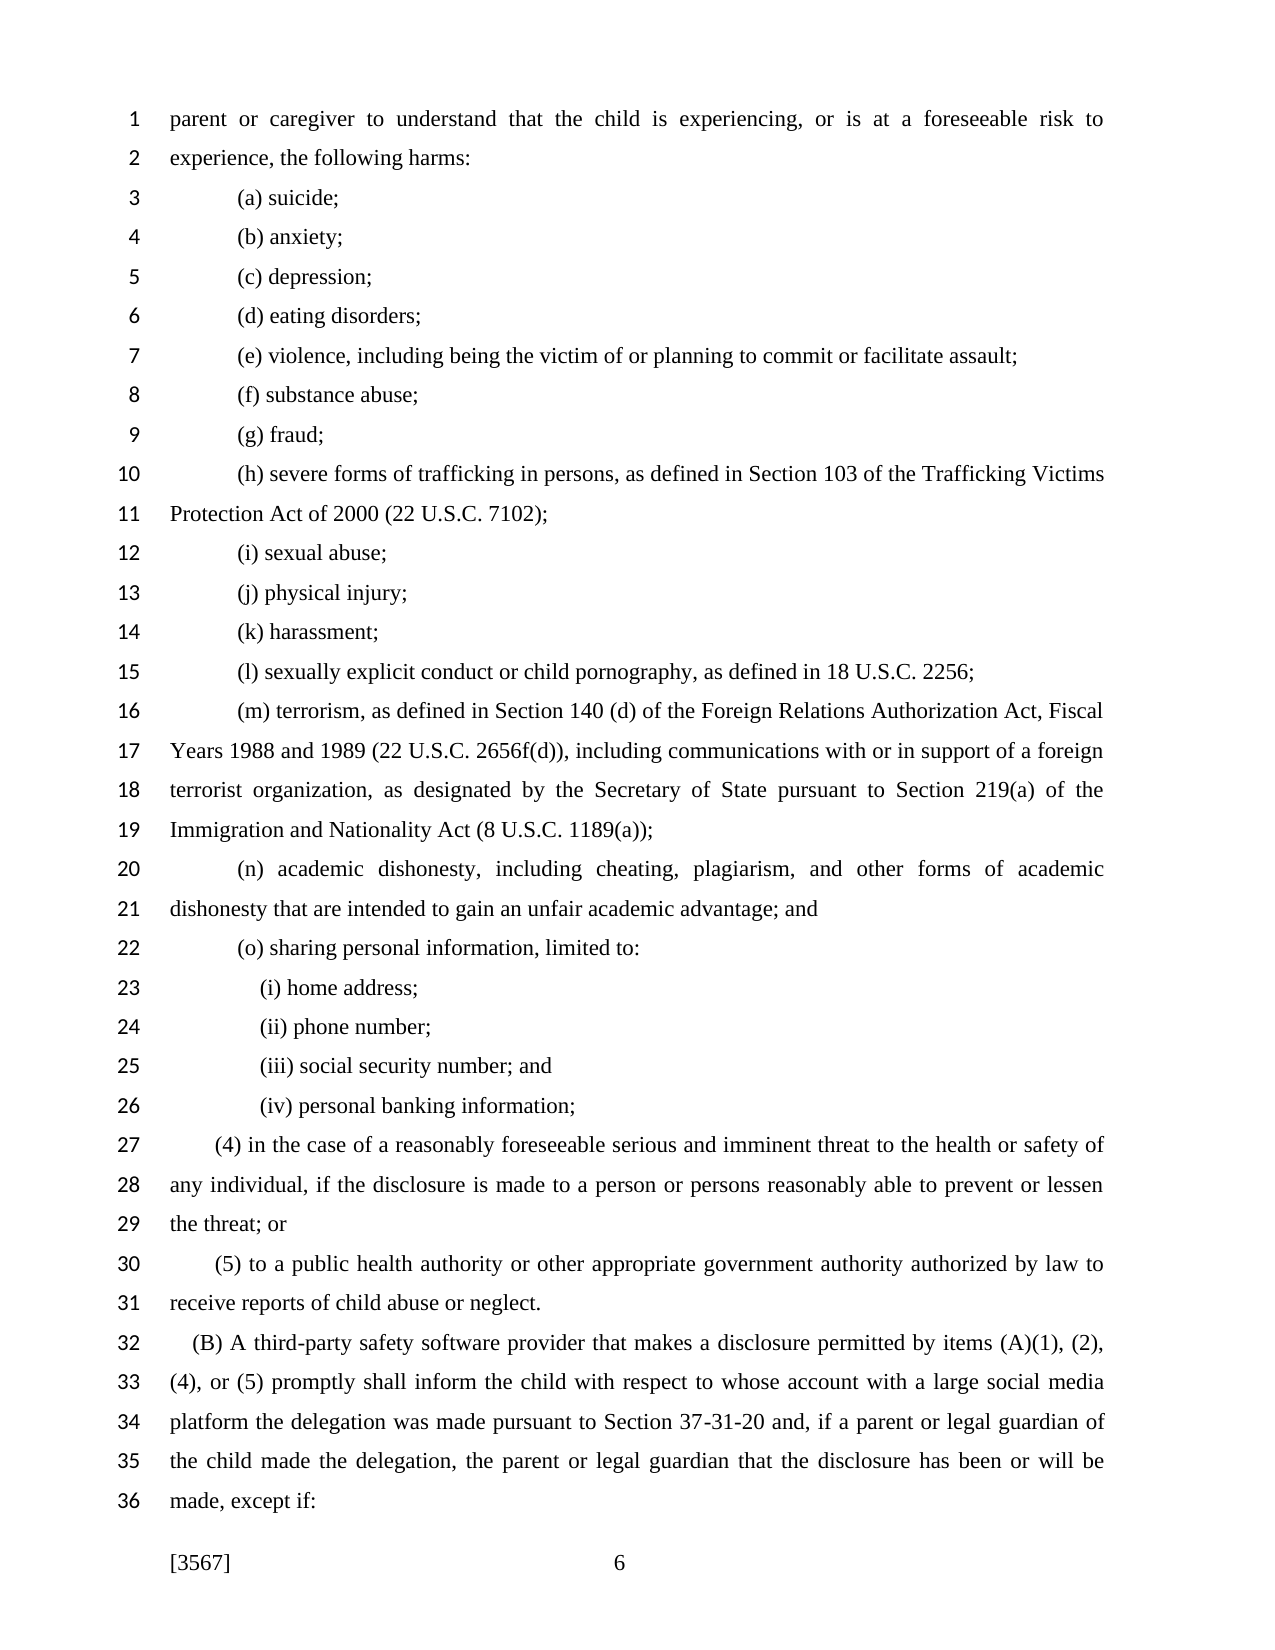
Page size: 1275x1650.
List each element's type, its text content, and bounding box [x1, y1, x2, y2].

text (iii) social security number; and [169, 1052, 1106, 1079]
text (o) sharing personal information, limited to: [169, 934, 1106, 960]
text (k) harassment; [169, 618, 1106, 644]
text (e) violence, including being the victim of or planning to commit or facilitate assault; [169, 342, 1106, 368]
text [169, 105, 1106, 171]
text (c) depression; [169, 263, 1106, 289]
text (i) home address; [169, 973, 1106, 1000]
text (iv) personal banking information; [169, 1092, 1106, 1118]
text (d) eating disorders; [169, 302, 1106, 329]
text (a) suicide; [169, 184, 1106, 210]
text (h) severe forms of trafficking in persons, as defined in Section 103 of the Trafficking Victims Protection Act of 2000 (22 U.S.C. 7102); [169, 460, 1106, 526]
text (4) in the case of a reasonably foreseeable serious and imminent threat to the health or safety of any individual, if the disclosure is made to a person or persons reasonably able to prevent or lessen the threat; or [169, 1131, 1106, 1237]
text (l) sexually explicit conduct or child pornography, as defined in 18 U.S.C. 2256; [169, 658, 1106, 684]
text (b) anxiety; [169, 223, 1106, 250]
text (5) to a public health authority or other appropriate government authority authorized by law to receive reports of child abuse or neglect. [169, 1250, 1106, 1316]
text (B) A third‑party safety software provider that makes a disclosure permitted by items (A)(1), (2), (4), or (5) promptly shall inform the child with respect to whose account with a large social media platform the delegation was made pursuant to Section 37‑31‑20 and, if a parent or legal guardian of the child made the delegation, the parent or legal guardian that the disclosure has been or will be made, except if: [169, 1329, 1106, 1513]
text (n) academic dishonesty, including cheating, plagiarism, and other forms of academic dishonesty that are intended to gain an unfair academic advantage; and [169, 855, 1106, 921]
text (ii) phone number; [169, 1013, 1106, 1039]
text (j) physical injury; [169, 579, 1106, 605]
text (f) substance abuse; [169, 381, 1106, 408]
text (i) sexual abuse; [169, 539, 1106, 566]
text (g) fraud; [169, 421, 1106, 447]
text (m) terrorism, as defined in Section 140 (d) of the Foreign Relations Authorization Act, Fiscal Years 1988 and 1989 (22 U.S.C. 2656f(d)), including communications with or in support of a foreign terrorist organization, as designated by the Secretary of State pursuant to Section 219(a) of the Immigration and Nationality Act (8 U.S.C. 1189(a)); [169, 697, 1106, 842]
